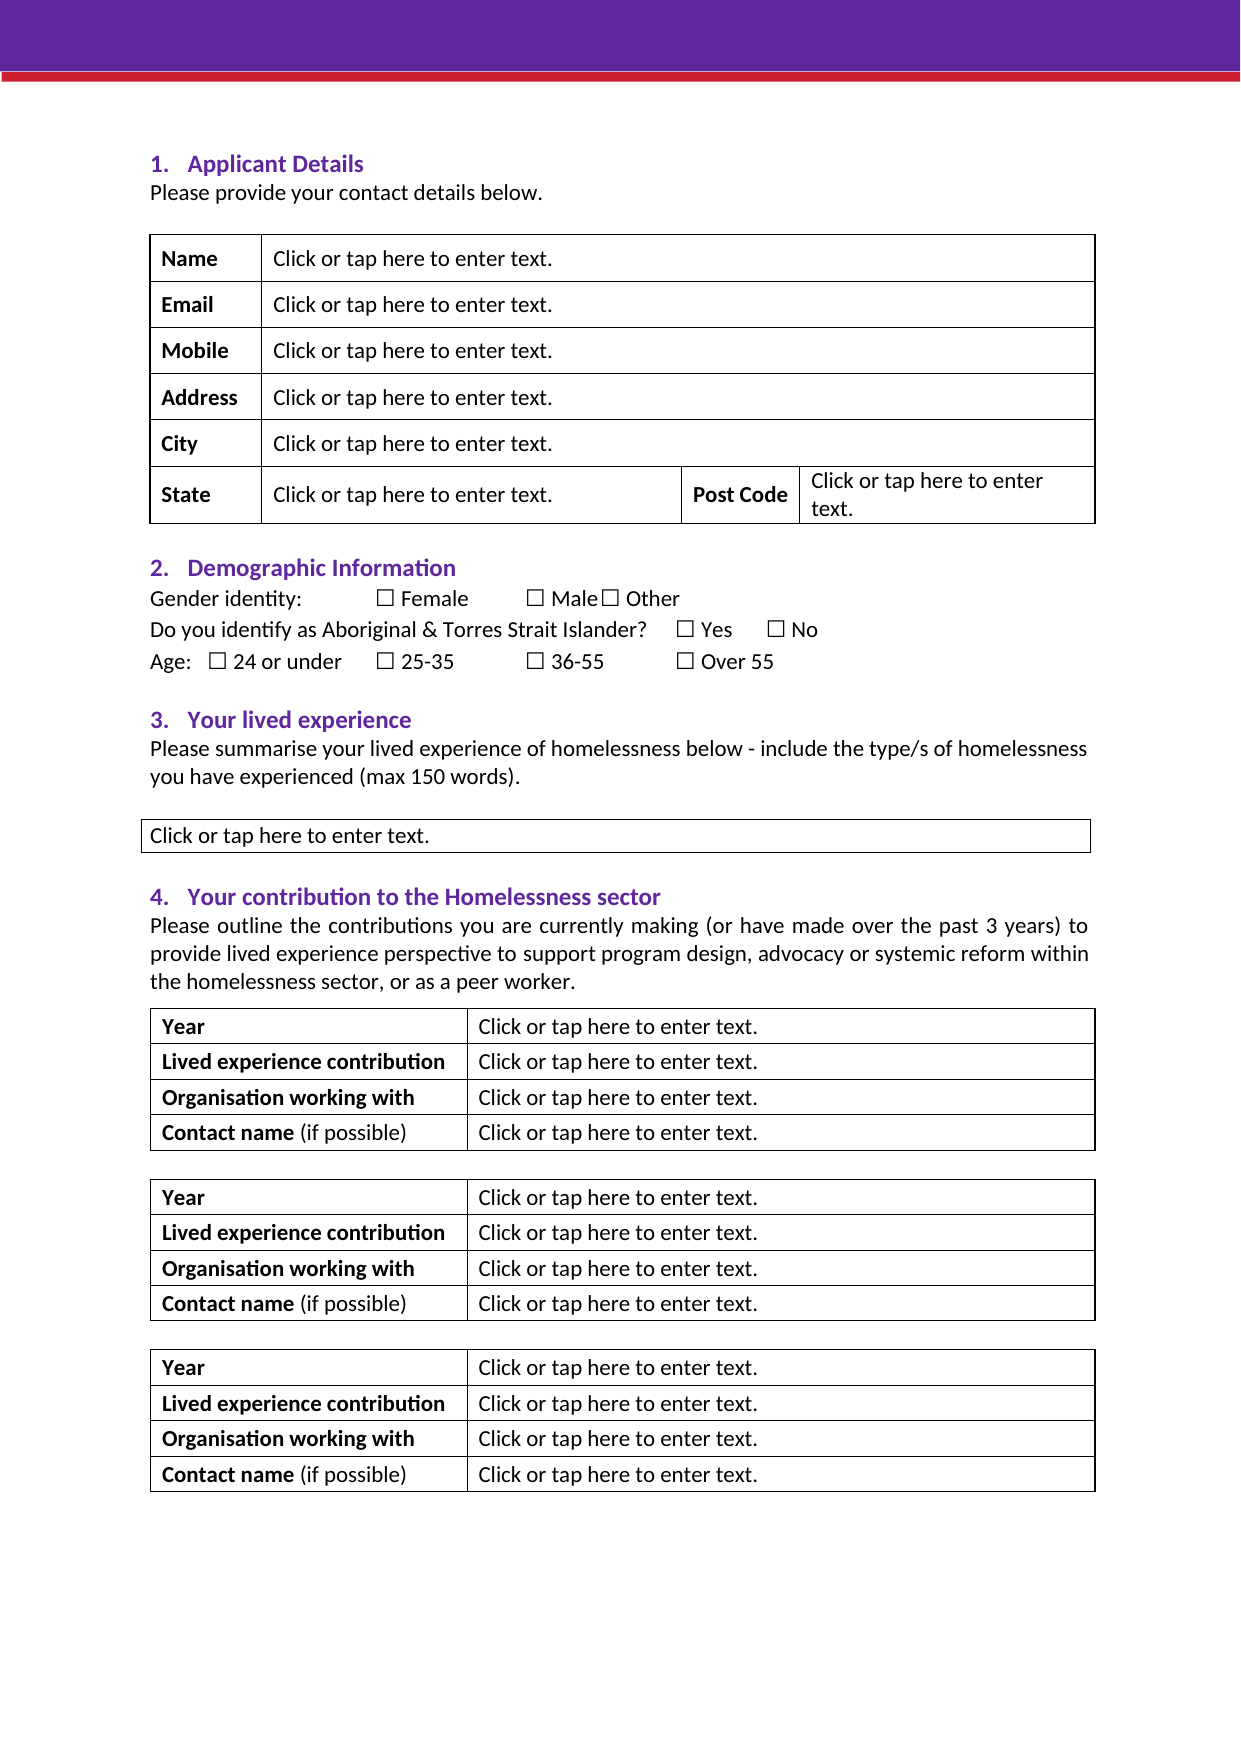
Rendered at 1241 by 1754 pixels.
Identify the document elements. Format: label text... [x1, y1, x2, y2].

table_cell Mobile [151, 328, 261, 373]
table_cell [468, 1457, 1094, 1491]
table_cell Contact name (if possible) [151, 1115, 467, 1149]
table_cell Email [151, 282, 261, 327]
table_cell Address [151, 374, 261, 419]
table_header Year [151, 1350, 467, 1385]
table_cell Post Code [682, 467, 799, 523]
table_header Name [151, 235, 261, 281]
table_cell Organisation working with [151, 1080, 467, 1114]
list Your contribution to the Homelessness sector [150, 881, 1090, 911]
table_cell Contact name (if possible) [151, 1457, 467, 1491]
list Your lived experience [150, 704, 1090, 734]
table_cell Lived experience contribution [151, 1044, 467, 1079]
table_cell [468, 1115, 1094, 1149]
text Age: 24 or under 25-35 36-55 Over 55 [150, 645, 1090, 676]
table_cell Contact name (if possible) [151, 1286, 467, 1320]
text Please outline the contributions you are currently making (or have made over the past 3 years) to provide lived experience perspective to support program design, advocacy or systemic reform within the homelessness sector, or as a peer worker. [150, 911, 1090, 995]
table_header Year [151, 1180, 467, 1214]
table_cell [468, 1286, 1094, 1320]
list Demographic Information [150, 552, 1090, 582]
table_cell Lived experience contribution [151, 1386, 467, 1420]
table_cell State [151, 467, 261, 523]
text Do you identify as Aboriginal & Torres Strait Islander? Yes No [150, 613, 1090, 645]
table_cell Organisation working with [151, 1421, 467, 1456]
text Please provide your contact details below. [150, 178, 1090, 206]
text Please summarise your lived experience of homelessness below - include the type/s of homelessness you have experienced (max 150 words). [150, 734, 1090, 791]
text Gender identity: Female Male Other [150, 582, 1090, 613]
list Applicant Details [150, 148, 1090, 178]
table_header Year [151, 1009, 467, 1043]
table_cell Organisation working with [151, 1251, 467, 1285]
table_cell City [151, 420, 261, 466]
table_cell Lived experience contribution [151, 1215, 467, 1249]
